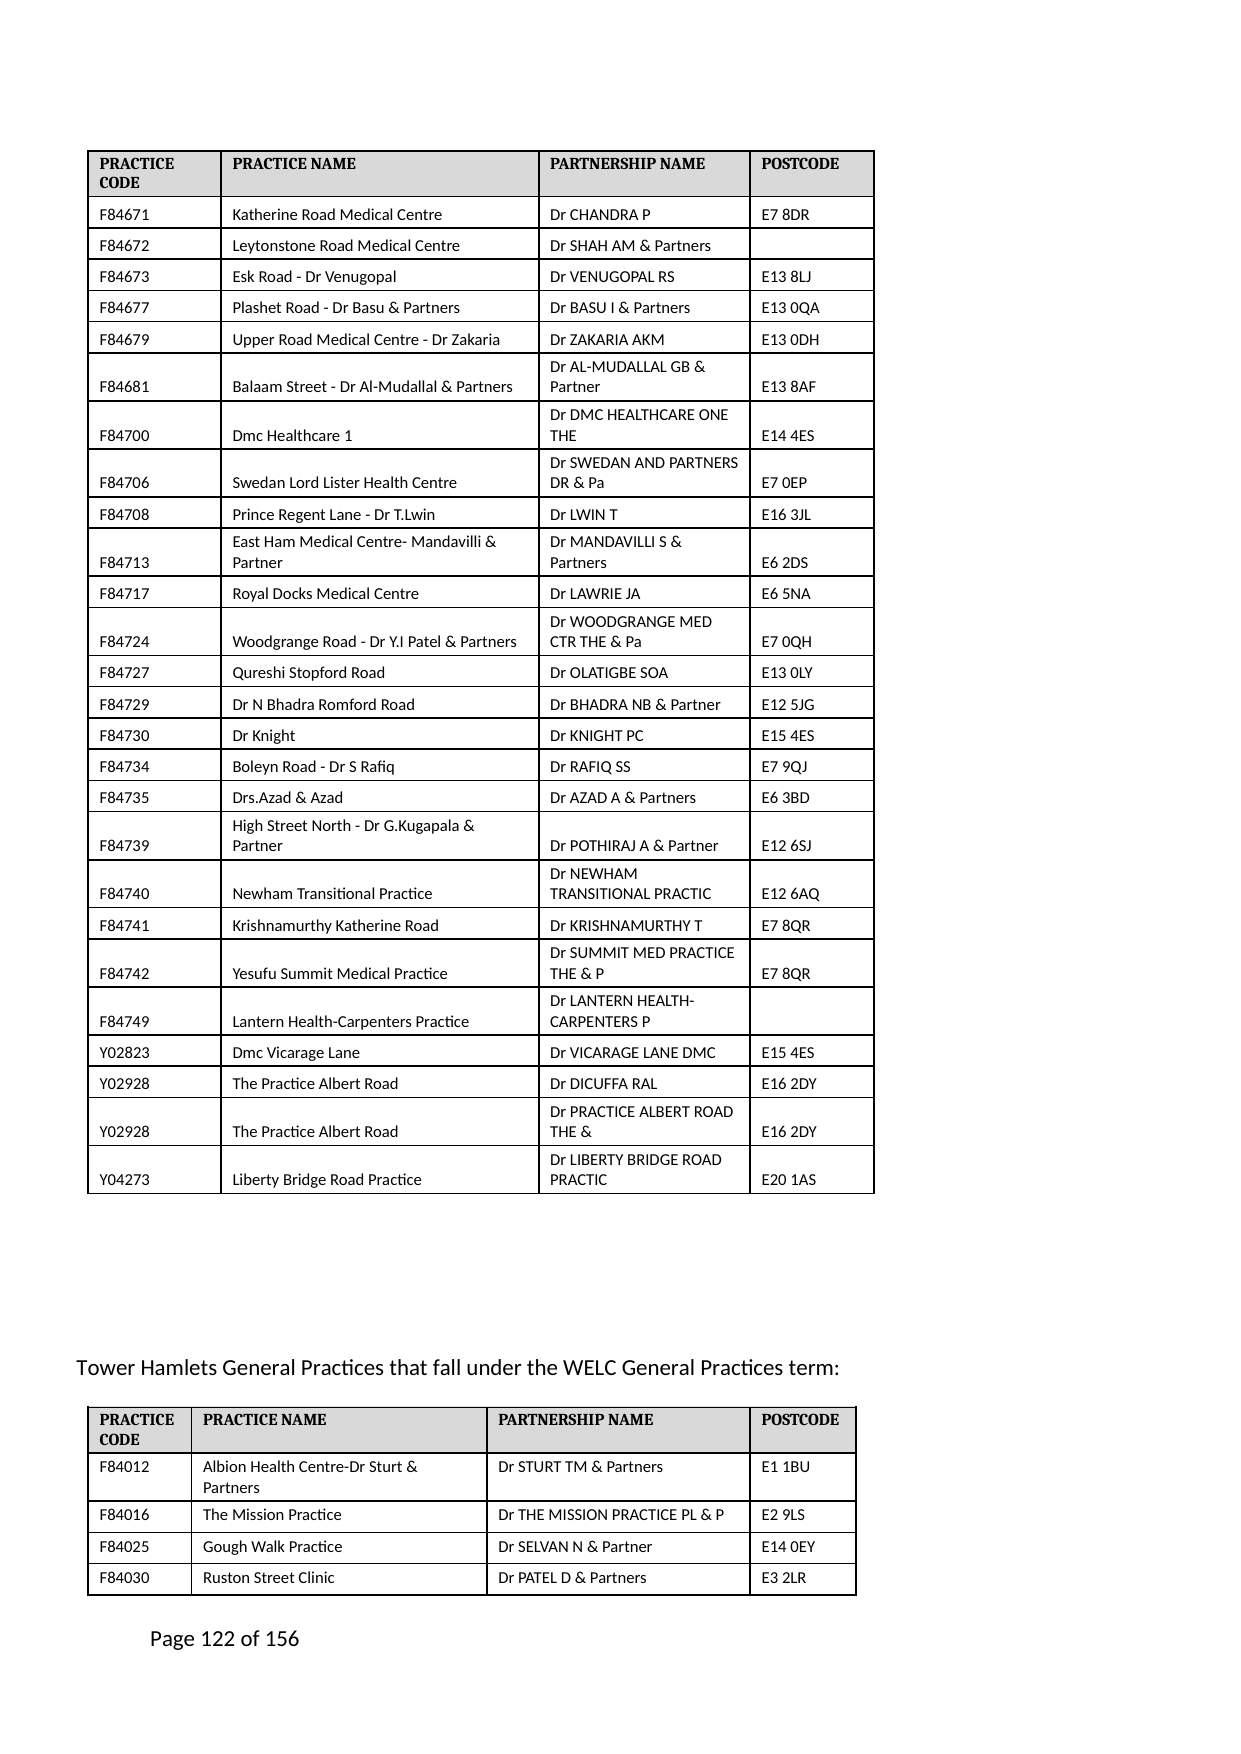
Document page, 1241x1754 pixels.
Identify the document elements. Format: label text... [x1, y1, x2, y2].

table_cell Dr THE MISSION PRACTICE PL & P [488, 1502, 749, 1531]
table_cell Upper Road Medical Centre - Dr Zakaria [222, 322, 538, 352]
table_cell F84706 [89, 450, 220, 496]
table_cell E13 0LY [751, 656, 873, 686]
table_cell Dr SHAH AM & Partners [540, 229, 749, 258]
table_cell High Street North - Dr G.Kugapala & Partner [222, 812, 538, 859]
table_cell Y04273 [89, 1146, 220, 1193]
table_cell F84727 [89, 656, 220, 686]
table_cell Albion Health Centre-Dr Sturt & Partners [192, 1454, 486, 1500]
table_cell Dr WOODGRANGE MED CTR THE & Pa [540, 608, 749, 654]
table_cell F84713 [89, 529, 220, 575]
table_cell E15 4ES [751, 719, 873, 748]
table_cell F84012 [89, 1454, 191, 1500]
table_cell F84729 [89, 687, 220, 717]
table_cell Dr LAWRIE JA [540, 577, 749, 607]
table_cell Dmc Vicarage Lane [222, 1036, 538, 1065]
table_cell F84672 [89, 229, 220, 258]
table_cell Gough Walk Practice [192, 1533, 486, 1563]
table_cell F84708 [89, 498, 220, 527]
table_cell Leytonstone Road Medical Centre [222, 229, 538, 258]
table_cell Dr OLATIGBE SOA [540, 656, 749, 686]
table_header PRACTICE CODE [89, 152, 220, 196]
table_cell F84739 [89, 812, 220, 859]
table_cell Dr CHANDRA P [540, 197, 749, 227]
table_cell F84749 [89, 988, 220, 1034]
table_cell F84735 [89, 781, 220, 811]
table_cell F84724 [89, 608, 220, 654]
table_cell Dr PATEL D & Partners [488, 1564, 749, 1594]
table_cell Dr ZAKARIA AKM [540, 322, 749, 352]
table_cell E6 5NA [751, 577, 873, 607]
table_cell F84677 [89, 291, 220, 321]
table_cell Dr AZAD A & Partners [540, 781, 749, 811]
table_cell Dr LANTERN HEALTH-CARPENTERS P [540, 988, 749, 1034]
table_cell E12 5JG [751, 687, 873, 717]
table_cell [751, 229, 873, 258]
table_cell E20 1AS [751, 1146, 873, 1193]
table_header PRACTICE CODE [89, 1408, 191, 1452]
table_cell F84016 [89, 1502, 191, 1531]
table_cell E7 0EP [751, 450, 873, 496]
table_cell Dr AL-MUDALLAL GB & Partner [540, 354, 749, 400]
table_cell F84741 [89, 908, 220, 938]
table_cell E15 4ES [751, 1036, 873, 1065]
table_cell Dr LIBERTY BRIDGE ROAD PRACTIC [540, 1146, 749, 1193]
table_cell E12 6AQ [751, 861, 873, 907]
table_cell Royal Docks Medical Centre [222, 577, 538, 607]
table_cell Prince Regent Lane - Dr T.Lwin [222, 498, 538, 527]
table_cell E7 8DR [751, 197, 873, 227]
table_cell Lantern Health-Carpenters Practice [222, 988, 538, 1034]
table_cell Dr MANDAVILLI S & Partners [540, 529, 749, 575]
table_cell The Practice Albert Road [222, 1067, 538, 1097]
table_cell Dr POTHIRAJ A & Partner [540, 812, 749, 859]
table_header POSTCODE [751, 152, 873, 196]
table_cell Y02823 [89, 1036, 220, 1065]
table_cell Boleyn Road - Dr S Rafiq [222, 750, 538, 779]
table_cell Dr KRISHNAMURTHY T [540, 908, 749, 938]
table_cell F84681 [89, 354, 220, 400]
table_cell F84742 [89, 940, 220, 986]
table_cell F84025 [89, 1533, 191, 1563]
table_cell F84740 [89, 861, 220, 907]
table_cell Dr VENUGOPAL RS [540, 260, 749, 289]
table_cell The Mission Practice [192, 1502, 486, 1531]
table_cell E6 2DS [751, 529, 873, 575]
table_cell Woodgrange Road - Dr Y.I Patel & Partners [222, 608, 538, 654]
table_cell Krishnamurthy Katherine Road [222, 908, 538, 938]
table_cell Dr NEWHAM TRANSITIONAL PRACTIC [540, 861, 749, 907]
table_header PRACTICE NAME [222, 152, 538, 196]
table_cell Dr BASU I & Partners [540, 291, 749, 321]
table_cell Dmc Healthcare 1 [222, 402, 538, 448]
table_cell E16 3JL [751, 498, 873, 527]
table_cell F84717 [89, 577, 220, 607]
table_cell Qureshi Stopford Road [222, 656, 538, 686]
table_cell E1 1BU [751, 1454, 855, 1500]
table_cell E7 9QJ [751, 750, 873, 779]
table_header PARTNERSHIP NAME [488, 1408, 749, 1452]
table_cell Dr Knight [222, 719, 538, 748]
table_header POSTCODE [751, 1408, 855, 1452]
table_cell E16 2DY [751, 1098, 873, 1145]
table_cell Dr LWIN T [540, 498, 749, 527]
table_cell Swedan Lord Lister Health Centre [222, 450, 538, 496]
table_cell Esk Road - Dr Venugopal [222, 260, 538, 289]
table_cell Dr BHADRA NB & Partner [540, 687, 749, 717]
table_cell Balaam Street - Dr Al-Mudallal & Partners [222, 354, 538, 400]
table_cell Dr KNIGHT PC [540, 719, 749, 748]
table_cell Plashet Road - Dr Basu & Partners [222, 291, 538, 321]
table_cell Dr N Bhadra Romford Road [222, 687, 538, 717]
table_cell E7 8QR [751, 908, 873, 938]
table_cell E7 0QH [751, 608, 873, 654]
table_cell E14 0EY [751, 1533, 855, 1563]
table_cell Drs.Azad & Azad [222, 781, 538, 811]
table_cell Newham Transitional Practice [222, 861, 538, 907]
table_cell East Ham Medical Centre- Mandavilli & Partner [222, 529, 538, 575]
table_cell F84730 [89, 719, 220, 748]
table_cell The Practice Albert Road [222, 1098, 538, 1145]
text Tower Hamlets General Practices that fall under the WELC General Practices term: [76, 1353, 1090, 1381]
table_cell E14 4ES [751, 402, 873, 448]
table_cell Ruston Street Clinic [192, 1564, 486, 1594]
table_cell E13 0DH [751, 322, 873, 352]
table_cell E12 6SJ [751, 812, 873, 859]
table_cell F84700 [89, 402, 220, 448]
table_cell E6 3BD [751, 781, 873, 811]
table_cell Katherine Road Medical Centre [222, 197, 538, 227]
table_cell E13 0QA [751, 291, 873, 321]
table_cell F84679 [89, 322, 220, 352]
table_cell [751, 988, 873, 1034]
table_cell Dr PRACTICE ALBERT ROAD THE & [540, 1098, 749, 1145]
table_cell Dr SUMMIT MED PRACTICE THE & P [540, 940, 749, 986]
table_cell Dr DICUFFA RAL [540, 1067, 749, 1097]
table_cell F84673 [89, 260, 220, 289]
table_cell Dr STURT TM & Partners [488, 1454, 749, 1500]
table_cell Liberty Bridge Road Practice [222, 1146, 538, 1193]
table_cell Dr VICARAGE LANE DMC [540, 1036, 749, 1065]
table_cell F84671 [89, 197, 220, 227]
table_cell E13 8AF [751, 354, 873, 400]
table_cell Yesufu Summit Medical Practice [222, 940, 538, 986]
table_header PARTNERSHIP NAME [540, 152, 749, 196]
table_cell E7 8QR [751, 940, 873, 986]
table_header PRACTICE NAME [192, 1408, 486, 1452]
table_cell Dr SELVAN N & Partner [488, 1533, 749, 1563]
table_cell F84734 [89, 750, 220, 779]
table_cell E13 8LJ [751, 260, 873, 289]
table_cell E16 2DY [751, 1067, 873, 1097]
table_cell Y02928 [89, 1067, 220, 1097]
table_cell Dr RAFIQ SS [540, 750, 749, 779]
table_cell F84030 [89, 1564, 191, 1594]
table_cell Dr DMC HEALTHCARE ONE THE [540, 402, 749, 448]
table_cell Y02928 [89, 1098, 220, 1145]
table_cell E2 9LS [751, 1502, 855, 1531]
table_cell E3 2LR [751, 1564, 855, 1594]
table_cell Dr SWEDAN AND PARTNERS DR & Pa [540, 450, 749, 496]
